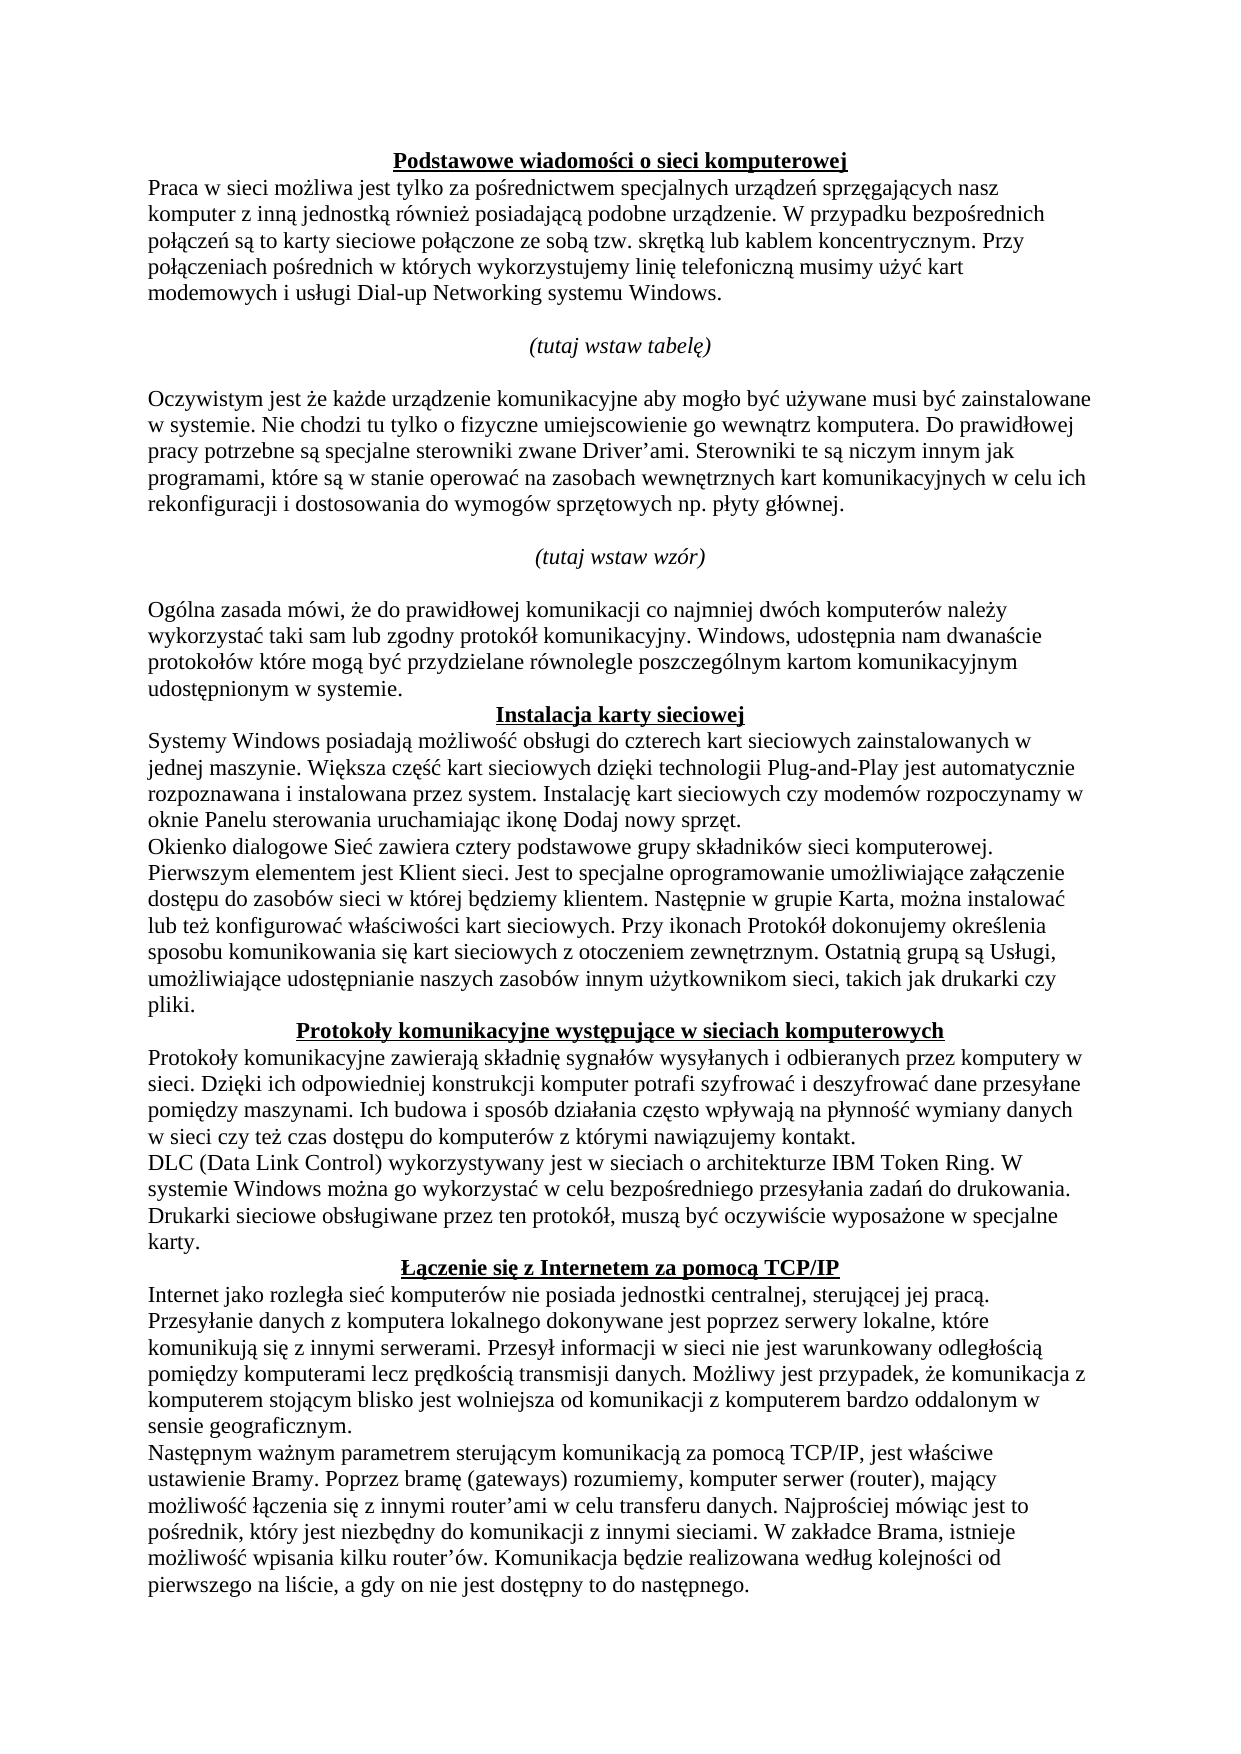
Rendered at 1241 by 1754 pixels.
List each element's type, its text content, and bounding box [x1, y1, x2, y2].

text Praca w sieci możliwa jest tylko za pośrednictwem specjalnych urządzeń sprzęgających nasz komputer z inną jednostką również posiadającą podobne urządzenie. W przypadku bezpośrednich połączeń są to karty sieciowe połączone ze sobą tzw. skrętką lub kablem koncentrycznym. Przy połączeniach pośrednich w których wykorzystujemy linię telefoniczną musimy użyć kart modemowych i usługi Dial-up Networking systemu Windows. [148, 174, 1093, 306]
text (tutaj wstaw wzór) [148, 543, 1093, 569]
text Internet jako rozległa sieć komputerów nie posiada jednostki centralnej, sterującej jej pracą. Przesyłanie danych z komputera lokalnego dokonywane jest poprzez serwery lokalne, które komunikują się z innymi serwerami. Przesył informacji w sieci nie jest warunkowany odległością pomiędzy komputerami lecz prędkością transmisji danych. Możliwy jest przypadek, że komunikacja z komputerem stojącym blisko jest wolniejsza od komunikacji z komputerem bardzo oddalonym w sensie geograficznym. [148, 1281, 1093, 1439]
text (tutaj wstaw tabelę) [148, 332, 1093, 358]
text Protokoły komunikacyjne występujące w sieciach komputerowych [148, 1017, 1093, 1044]
text Okienko dialogowe Sieć zawiera cztery podstawowe grupy składników sieci komputerowej. Pierwszym elementem jest Klient sieci. Jest to specjalne oprogramowanie umożliwiające załączenie dostępu do zasobów sieci w której będziemy klientem. Następnie w grupie Karta, można instalować lub też konfigurować właściwości kart sieciowych. Przy ikonach Protokół dokonujemy określenia sposobu komunikowania się kart sieciowych z otoczeniem zewnętrznym. Ostatnią grupą są Usługi, umożliwiające udostępnianie naszych zasobów innym użytkownikom sieci, takich jak drukarki czy pliki. [148, 833, 1093, 1017]
text DLC (Data Link Control) wykorzystywany jest w sieciach o architekturze IBM Token Ring. W systemie Windows można go wykorzystać w celu bezpośredniego przesyłania zadań do drukowania. Drukarki sieciowe obsługiwane przez ten protokół, muszą być oczywiście wyposażone w specjalne karty. [148, 1149, 1093, 1254]
text Ogólna zasada mówi, że do prawidłowej komunikacji co najmniej dwóch komputerów należy wykorzystać taki sam lub zgodny protokół komunikacyjny. Windows, udostępnia nam dwanaście protokołów które mogą być przydzielane równolegle poszczególnym kartom komunikacyjnym udostępnionym w systemie. [148, 596, 1093, 701]
text Następnym ważnym parametrem sterującym komunikacją za pomocą TCP/IP, jest właściwe ustawienie Bramy. Poprzez bramę (gateways) rozumiemy, komputer serwer (router), mający możliwość łączenia się z innymi router’ami w celu transferu danych. Najprościej mówiąc jest to pośrednik, który jest niezbędny do komunikacji z innymi sieciami. W zakładce Brama, istnieje możliwość wpisania kilku router’ów. Komunikacja będzie realizowana według kolejności od pierwszego na liście, a gdy on nie jest dostępny to do następnego. [148, 1439, 1093, 1597]
text Systemy Windows posiadają możliwość obsługi do czterech kart sieciowych zainstalowanych w jednej maszynie. Większa część kart sieciowych dzięki technologii Plug-and-Play jest automatycznie rozpoznawana i instalowana przez system. Instalację kart sieciowych czy modemów rozpoczynamy w oknie Panelu sterowania uruchamiając ikonę Dodaj nowy sprzęt. [148, 727, 1093, 833]
text Łączenie się z Internetem za pomocą TCP/IP [148, 1254, 1093, 1281]
text Protokoły komunikacyjne zawierają składnię sygnałów wysyłanych i odbieranych przez komputery w sieci. Dzięki ich odpowiedniej konstrukcji komputer potrafi szyfrować i deszyfrować dane przesyłane pomiędzy maszynami. Ich budowa i sposób działania często wpływają na płynność wymiany danych w sieci czy też czas dostępu do komputerów z którymi nawiązujemy kontakt. [148, 1044, 1093, 1149]
text Oczywistym jest że każde urządzenie komunikacyjne aby mogło być używane musi być zainstalowane w systemie. Nie chodzi tu tylko o fizyczne umiejscowienie go wewnątrz komputera. Do prawidłowej pracy potrzebne są specjalne sterowniki zwane Driver’ami. Sterowniki te są niczym innym jak programami, które są w stanie operować na zasobach wewnętrznych kart komunikacyjnych w celu ich rekonfiguracji i dostosowania do wymogów sprzętowych np. płyty głównej. [148, 385, 1093, 517]
text Instalacja karty sieciowej [148, 701, 1093, 727]
text Podstawowe wiadomości o sieci komputerowej [148, 148, 1093, 174]
